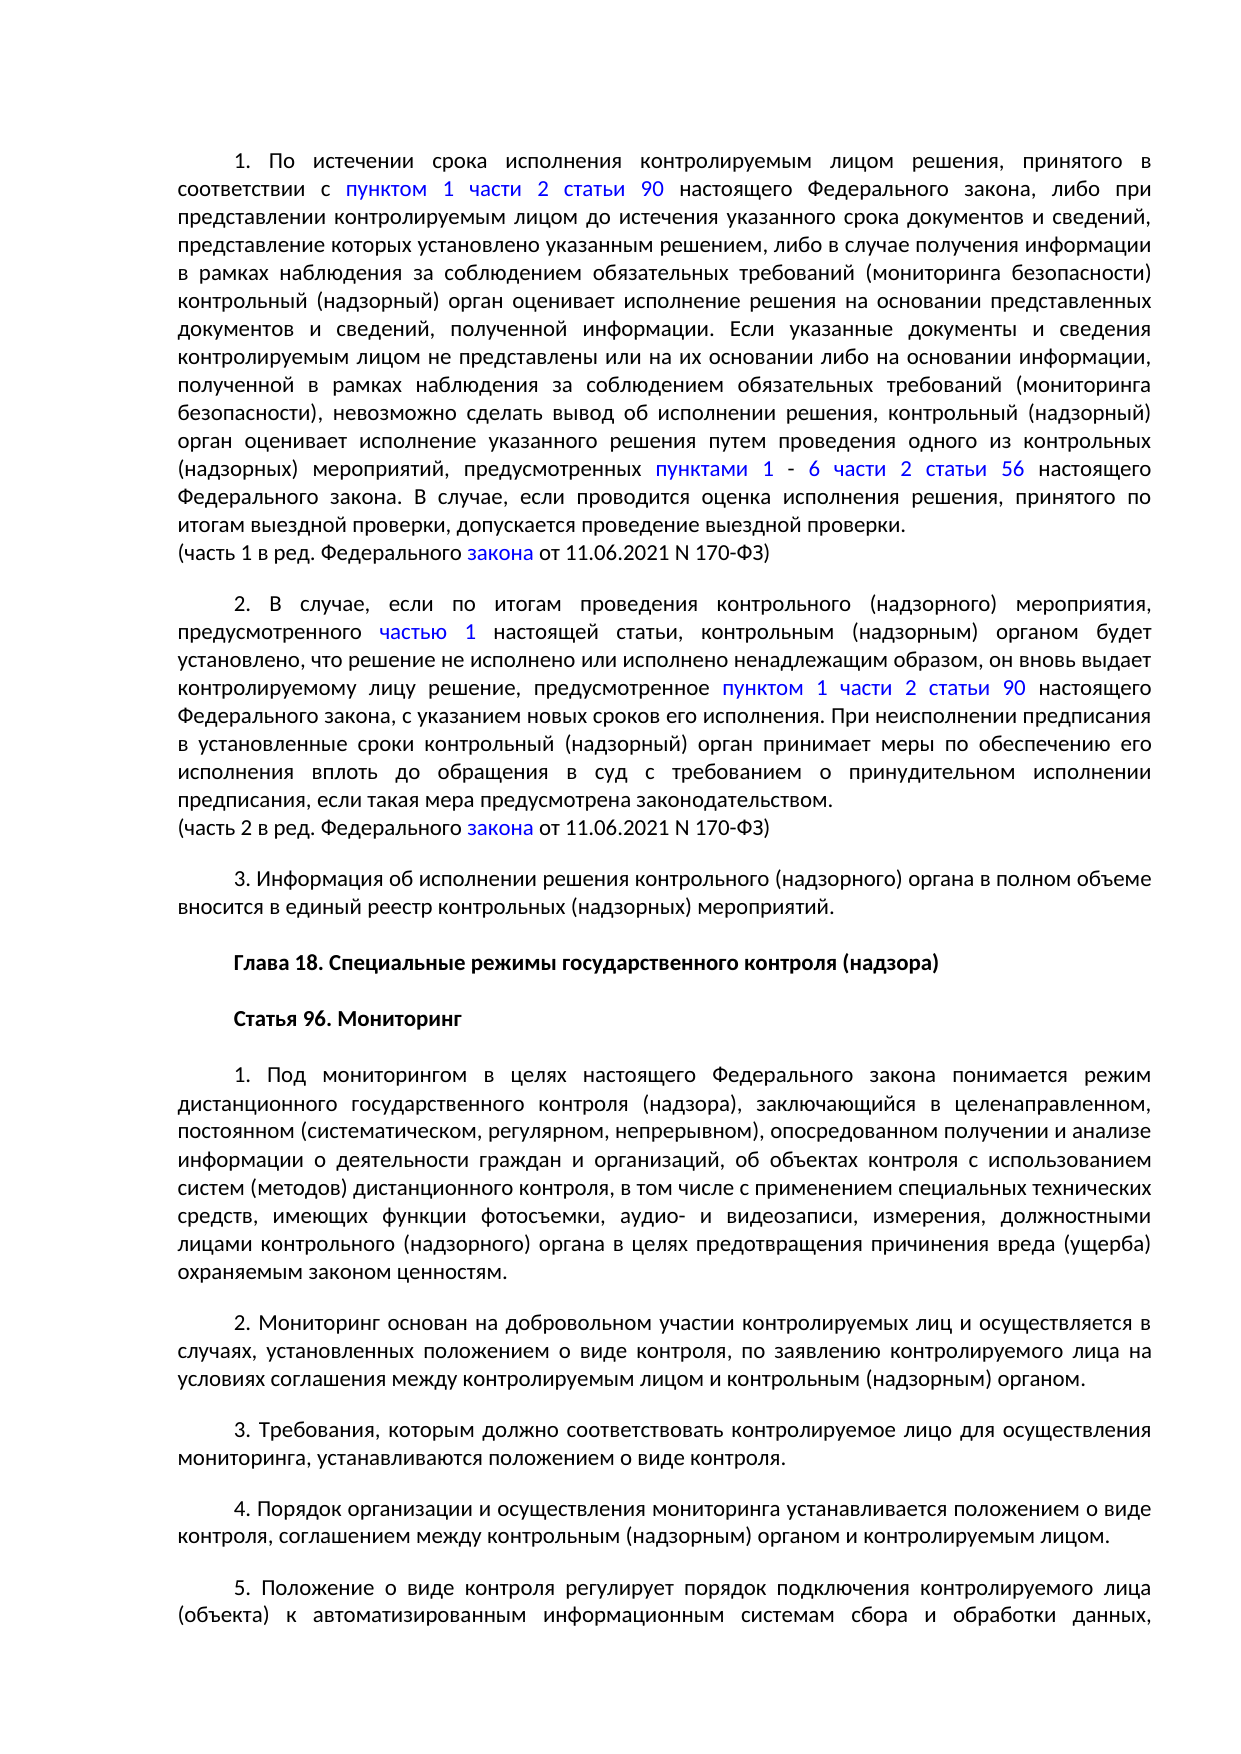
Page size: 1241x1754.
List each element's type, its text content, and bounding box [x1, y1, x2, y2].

text 1. По истечении срока исполнения контролируемым лицом решения, принятого в соответствии с пунктом 1 части 2 статьи 90 настоящего Федерального закона, либо при представлении контролируемым лицом до истечения указанного срока документов и сведений, представление которых установлено указанным решением, либо в случае получения информации в рамках наблюдения за соблюдением обязательных требований (мониторинга безопасности) контрольный (надзорный) орган оценивает исполнение решения на основании представленных документов и сведений, полученной информации. Если указанные документы и сведения контролируемым лицом не представлены или на их основании либо на основании информации, полученной в рамках наблюдения за соблюдением обязательных требований (мониторинга безопасности), невозможно сделать вывод об исполнении решения, контрольный (надзорный) орган оценивает исполнение указанного решения путем проведения одного из контрольных (надзорных) мероприятий, предусмотренных пунктами 1 - 6 части 2 статьи 56 настоящего Федерального закона. В случае, если проводится оценка исполнения решения, принятого по итогам выездной проверки, допускается проведение выездной проверки. [177, 146, 1152, 538]
text 4. Порядок организации и осуществления мониторинга устанавливается положением о виде контроля, соглашением между контрольным (надзорным) органом и контролируемым лицом. [177, 1494, 1152, 1550]
text 3. Требования, которым должно соответствовать контролируемое лицо для осуществления мониторинга, устанавливаются положением о виде контроля. [177, 1415, 1152, 1471]
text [177, 1573, 1152, 1629]
text 2. Мониторинг основан на добровольном участии контролируемых лиц и осуществляется в случаях, установленных положением о виде контроля, по заявлению контролируемого лица на условиях соглашения между контролируемым лицом и контрольным (надзорным) органом. [177, 1308, 1152, 1392]
text 3. Информация об исполнении решения контрольного (надзорного) органа в полном объеме вносится в единый реестр контрольных (надзорных) мероприятий. [177, 864, 1152, 921]
text 2. В случае, если по итогам проведения контрольного (надзорного) мероприятия, предусмотренного частью 1 настоящей статьи, контрольным (надзорным) органом будет установлено, что решение не исполнено или исполнено ненадлежащим образом, он вновь выдает контролируемому лицу решение, предусмотренное пунктом 1 части 2 статьи 90 настоящего Федерального закона, с указанием новых сроков его исполнения. При неисполнении предписания в установленные сроки контрольный (надзорный) орган принимает меры по обеспечению его исполнения вплоть до обращения в суд с требованием о принудительном исполнении предписания, если такая мера предусмотрена законодательством. [177, 589, 1152, 813]
title Глава 18. Специальные режимы государственного контроля (надзора) [177, 948, 1152, 977]
text (часть 2 в ред. Федерального закона от 11.06.2021 N 170-ФЗ) [177, 813, 1152, 842]
title Статья 96. Мониторинг [177, 1004, 1152, 1033]
text 1. Под мониторингом в целях настоящего Федерального закона понимается режим дистанционного государственного контроля (надзора), заключающийся в целенаправленном, постоянном (систематическом, регулярном, непрерывном), опосредованном получении и анализе информации о деятельности граждан и организаций, об объектах контроля с использованием систем (методов) дистанционного контроля, в том числе с применением специальных технических средств, имеющих функции фотосъемки, аудио- и видеозаписи, измерения, должностными лицами контрольного (надзорного) органа в целях предотвращения причинения вреда (ущерба) охраняемым законом ценностям. [177, 1061, 1152, 1285]
text (часть 1 в ред. Федерального закона от 11.06.2021 N 170-ФЗ) [177, 538, 1152, 566]
